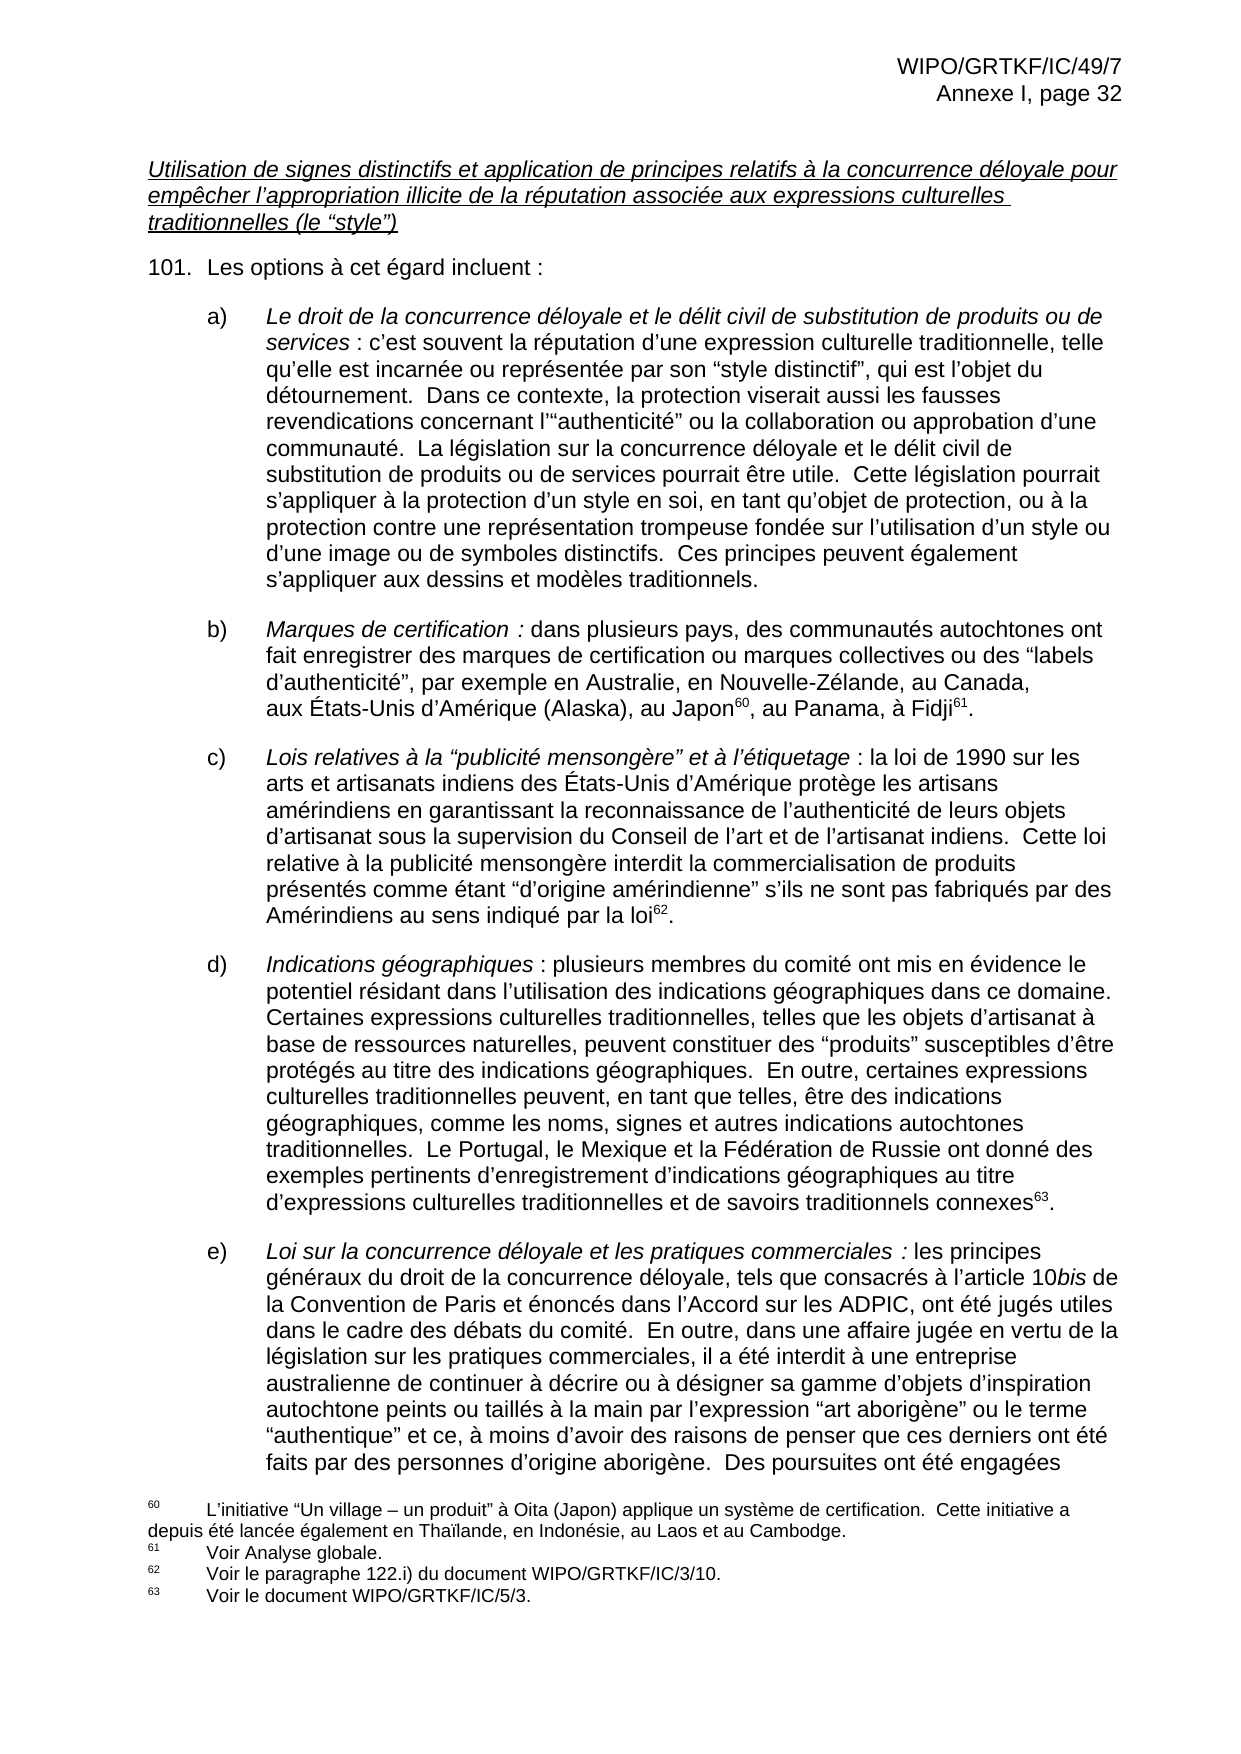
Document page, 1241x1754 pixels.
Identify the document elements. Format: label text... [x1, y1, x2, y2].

list a) Le droit de la concurrence déloyale et le délit civil de substitution de produits ou de services : c’est souvent la réputation d’une expression culturelle traditionnelle, telle qu’elle est incarnée ou représentée par son “style distinctif”, qui est l’objet du détournement. Dans ce contexte, la protection viserait aussi les fausses revendications concernant l’“authenticité” ou la collaboration ou approbation d’une communauté. La législation sur la concurrence déloyale et le délit civil de substitution de produits ou de services pourrait être utile. Cette législation pourrait s’appliquer à la protection d’un style en soi, en tant qu’objet de protection, ou à la protection contre une représentation trompeuse fondée sur l’utilisation d’un style ou d’une image ou de symboles distinctifs. Ces principes peuvent également s’appliquer aux dessins et modèles traditionnels. [207, 303, 1122, 593]
text Les options à cet égard incluent : [148, 254, 1122, 280]
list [207, 1238, 1122, 1475]
list d) Indications géographiques : plusieurs membres du comité ont mis en évidence le potentiel résidant dans l’utilisation des indications géographiques dans ce domaine. Certaines expressions culturelles traditionnelles, telles que les objets d’artisanat à base de ressources naturelles, peuvent constituer des “produits” susceptibles d’être protégés au titre des indications géographiques. En outre, certaines expressions culturelles traditionnelles peuvent, en tant que telles, être des indications géographiques, comme les noms, signes et autres indications autochtones traditionnelles. Le Portugal, le Mexique et la Fédération de Russie ont donné des exemples pertinents d’enregistrement d’indications géographiques au titre d’expressions culturelles traditionnelles et de savoirs traditionnels connexes. [207, 951, 1122, 1215]
list c) Lois relatives à la “publicité mensongère” et à l’étiquetage : la loi de 1990 sur les arts et artisanats indiens des États-Unis d’Amérique protège les artisans amérindiens en garantissant la reconnaissance de l’authenticité de leurs objets d’artisanat sous la supervision du Conseil de l’art et de l’artisanat indiens. Cette loi relative à la publicité mensongère interdit la commercialisation de produits présentés comme étant “d’origine amérindienne” s’ils ne sont pas fabriqués par des Amérindiens au sens indiqué par la loi. [207, 744, 1122, 928]
list b) Marques de certification : dans plusieurs pays, des communautés autochtones ont fait enregistrer des marques de certification ou marques collectives ou des “labels d’authenticité”, par exemple en Australie, en Nouvelle-Zélande, au Canada, aux États-Unis d’Amérique (Alaska), au Japon, au Panama, à Fidji. [207, 616, 1122, 721]
subtitle Utilisation de signes distinctifs et application de principes relatifs à la concurrence déloyale pour empêcher l’appropriation illicite de la réputation associée aux expressions culturelles traditionnelles (le “style”) [148, 156, 1122, 235]
